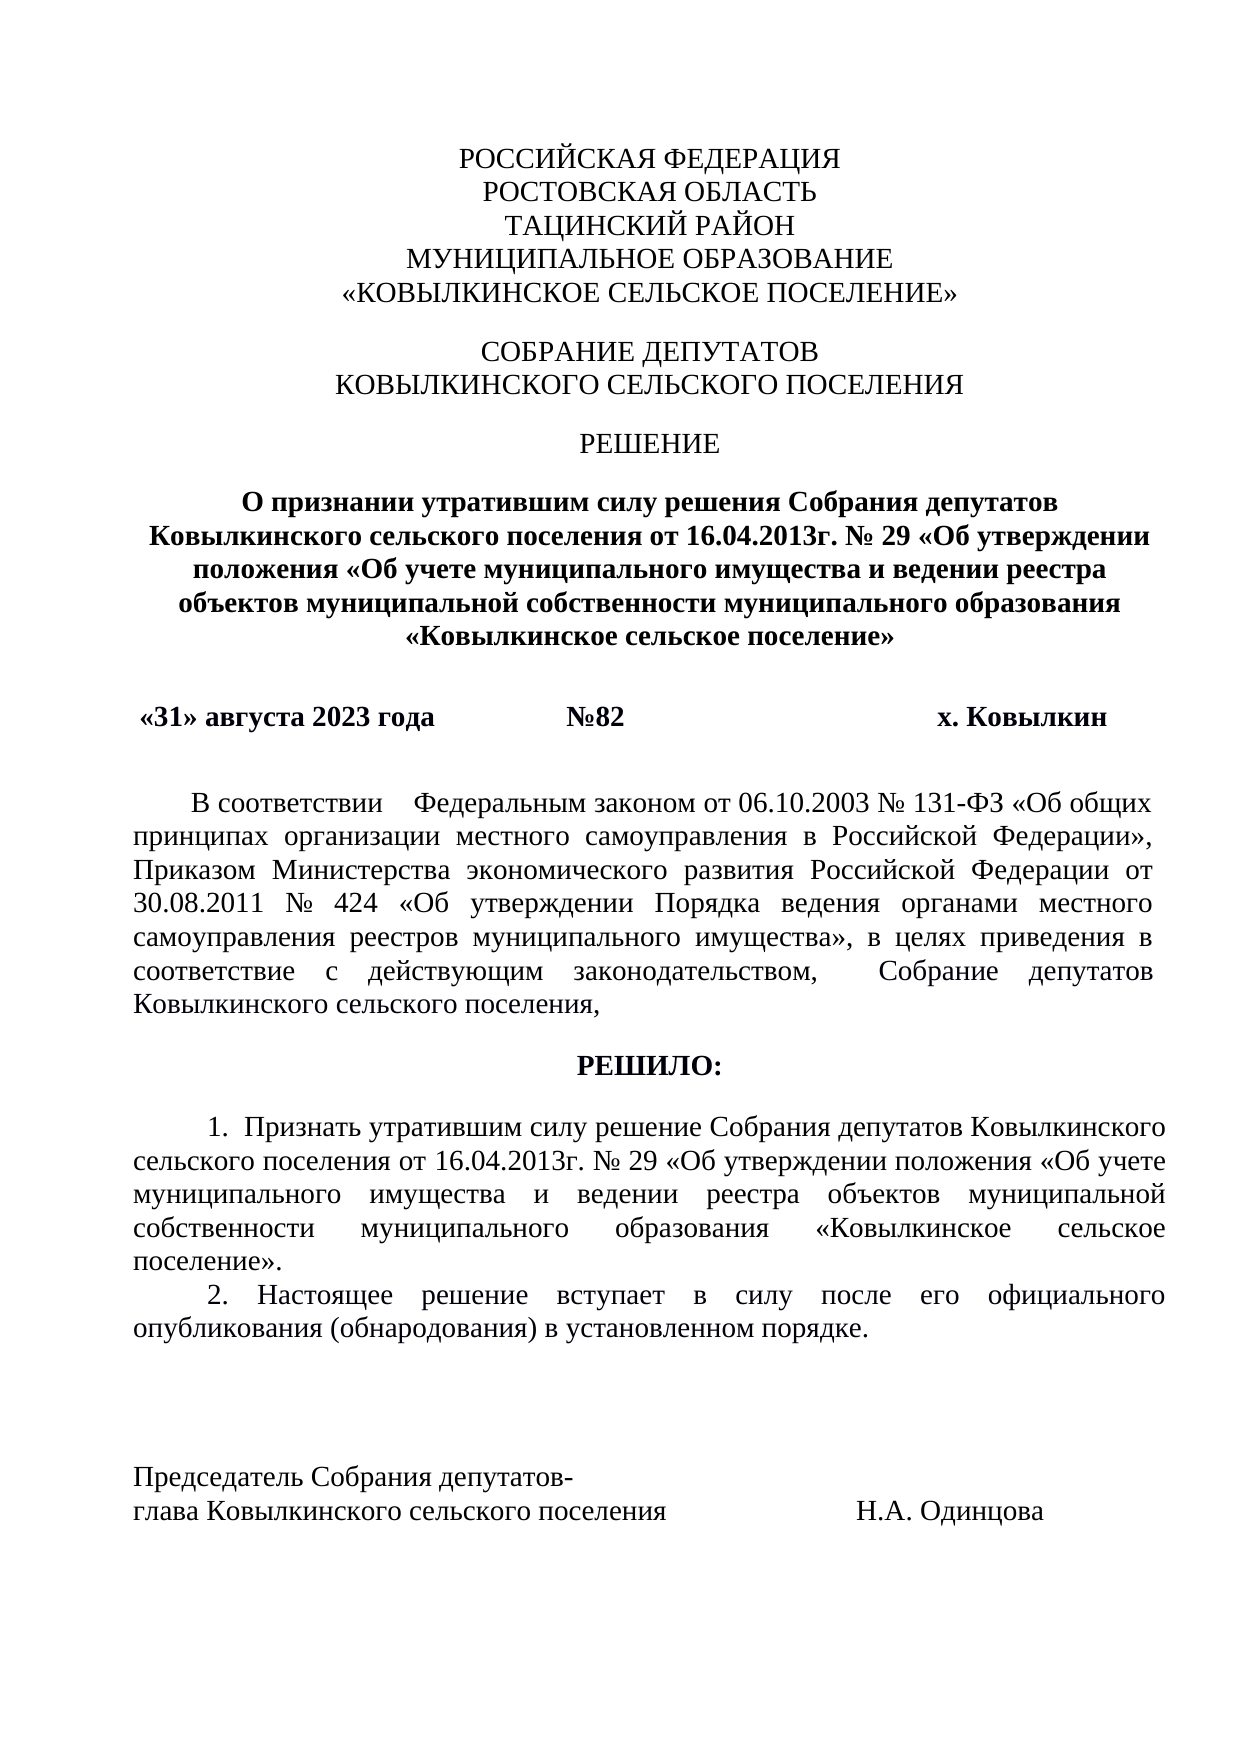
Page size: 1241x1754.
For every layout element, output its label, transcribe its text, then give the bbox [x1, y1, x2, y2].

text РОСТОВСКАЯ ОБЛАСТЬ [133, 174, 1167, 208]
text МУНИЦИПАЛЬНОЕ ОБРАЗОВАНИЕ [133, 242, 1167, 275]
text глава Ковылкинского сельского поселения Н.А. Одинцова [133, 1493, 1166, 1526]
text Председатель Собрания депутатов- [133, 1459, 1167, 1493]
text ТАЦИНСКИЙ РАЙОН [133, 208, 1167, 242]
list РЕШЕНИЕ [133, 426, 1167, 459]
text «31» августа 2023 года №82 х. Ковылкин [133, 699, 1167, 733]
text «КОВЫЛКИНСКОЕ СЕЛЬСКОЕ ПОСЕЛЕНИЕ» [133, 275, 1167, 309]
text В соответствии Федеральным законом от 06.10.2003 № 131-ФЗ «Об общих принципах организации местного самоуправления в Российской Федерации», Приказом Министерства экономического развития Российской Федерации от 30.08.2011 № 424 «Об утверждении Порядка ведения органами местного самоуправления реестров муниципального имущества», в целях приведения в соответствие с действующим законодательством, Собрание депутатов Ковылкинского сельского поселения, [133, 785, 1153, 1020]
list КОВЫЛКИНСКОГО СЕЛЬСКОГО ПОСЕЛЕНИЯ [133, 367, 1167, 401]
text РЕШИЛО: [133, 1048, 1167, 1081]
text 2. Настоящее решение вступает в силу после его официального опубликования (обнародования) в установленном порядке. [133, 1277, 1167, 1344]
list РОССИЙСКАЯ ФЕДЕРАЦИЯ [133, 107, 1167, 174]
text 1. Признать утратившим силу решение Собрания депутатов Ковылкинского сельского поселения от 16.04.2013г. № 29 «Об утверждении положения «Об учете муниципального имущества и ведении реестра объектов муниципальной собственности муниципального образования «Ковылкинское сельское поселение». [133, 1109, 1167, 1277]
text О признании утратившим силу решения Собрания депутатов Ковылкинского сельского поселения от 16.04.2013г. № 29 «Об утверждении положения «Об учете муниципального имущества и ведении реестра объектов муниципальной собственности муниципального образования «Ковылкинское сельское поселение» [133, 484, 1167, 652]
list СОБРАНИЕ ДЕПУТАТОВ [133, 334, 1167, 367]
